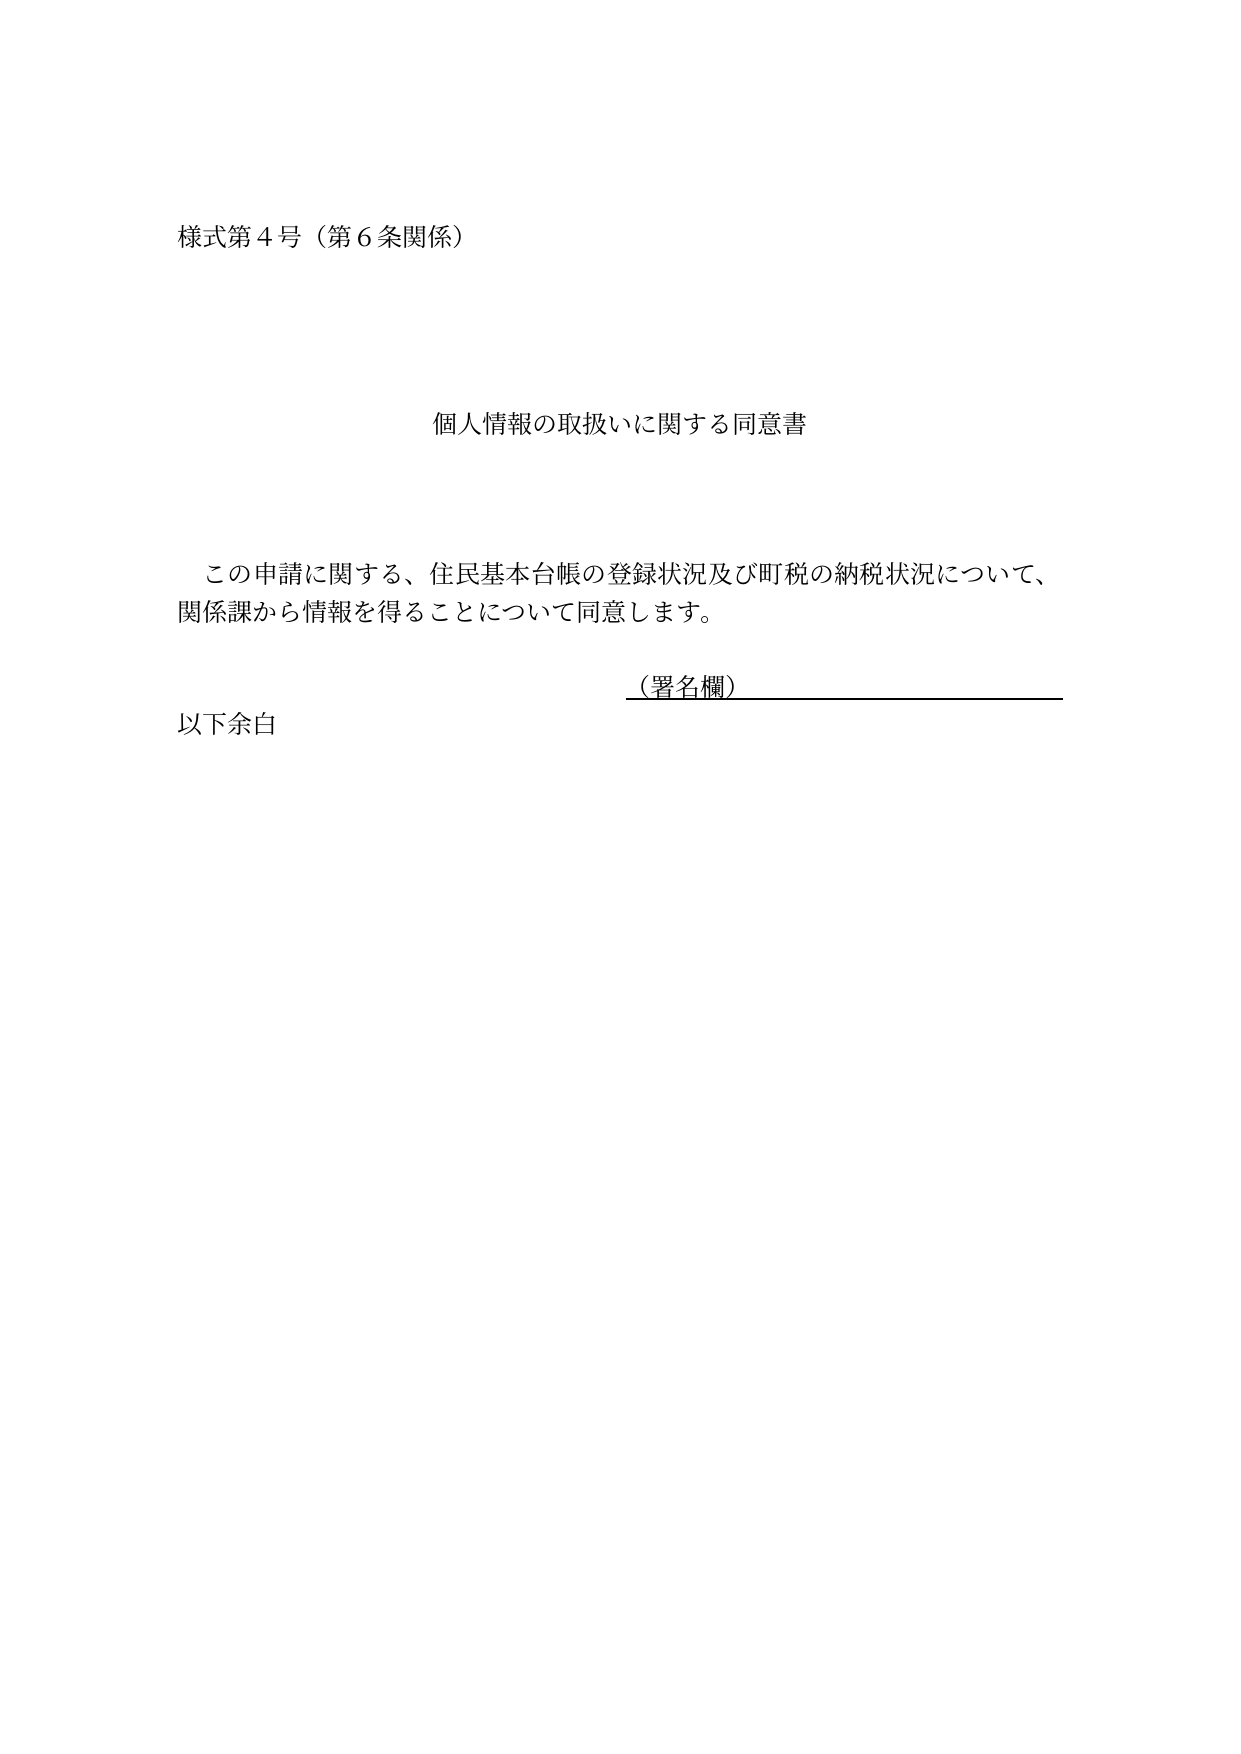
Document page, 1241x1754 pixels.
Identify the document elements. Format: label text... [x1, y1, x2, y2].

text （署名欄） [177, 667, 1063, 704]
text 様式第４号（第６条関係） [177, 217, 1063, 254]
text 個人情報の取扱いに関する同意書 [177, 404, 1063, 442]
text 以下余白 [177, 704, 955, 742]
text この申請に関する、住民基本台帳の登録状況及び町税の納税状況について、関係課から情報を得ることについて同意します。 [177, 554, 1063, 629]
